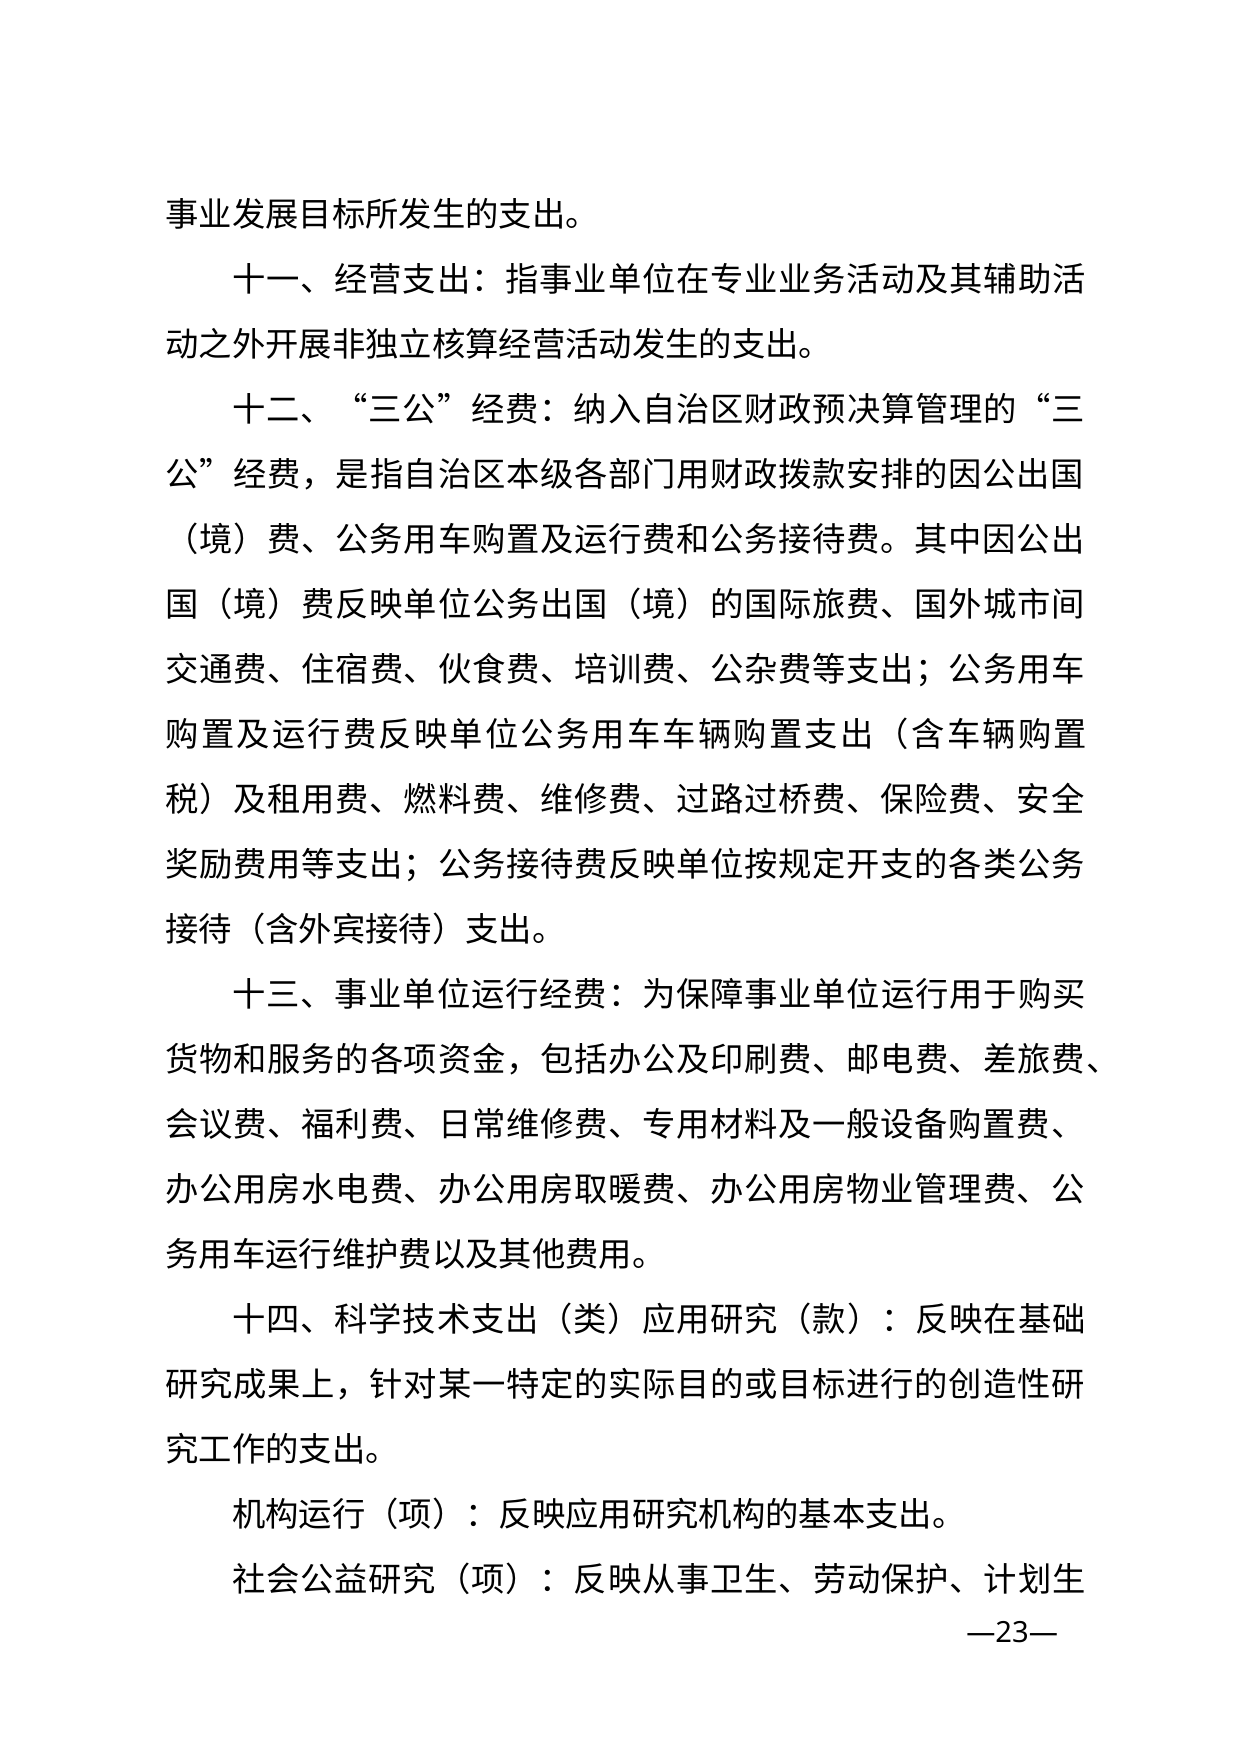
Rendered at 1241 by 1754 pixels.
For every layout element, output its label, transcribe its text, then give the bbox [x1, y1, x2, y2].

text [165, 179, 1087, 244]
text 十一、经营支出：指事业单位在专业业务活动及其辅助活动之外开展非独立核算经营活动发生的支出。 [165, 244, 1087, 374]
text 十二、“三公”经费：纳入自治区财政预决算管理的“三公”经费，是指自治区本级各部门用财政拨款安排的因公出国（境）费、公务用车购置及运行费和公务接待费。其中因公出国（境）费反映单位公务出国（境）的国际旅费、国外城市间交通费、住宿费、伙食费、培训费、公杂费等支出；公务用车购置及运行费反映单位公务用车车辆购置支出（含车辆购置税）及租用费、燃料费、维修费、过路过桥费、保险费、安全奖励费用等支出；公务接待费反映单位按规定开支的各类公务接待（含外宾接待）支出。 [165, 374, 1087, 959]
text 机构运行（项）：反映应用研究机构的基本支出。 [165, 1479, 1087, 1544]
text 十三、事业单位运行经费：为保障事业单位运行用于购买货物和服务的各项资金，包括办公及印刷费、邮电费、差旅费、会议费、福利费、日常维修费、专用材料及一般设备购置费、办公用房水电费、办公用房取暖费、办公用房物业管理费、公务用车运行维护费以及其他费用。 [165, 959, 1087, 1284]
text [165, 1544, 1087, 1609]
text 十四、科学技术支出（类）应用研究（款）：反映在基础研究成果上，针对某一特定的实际目的或目标进行的创造性研究工作的支出。 [165, 1284, 1087, 1479]
